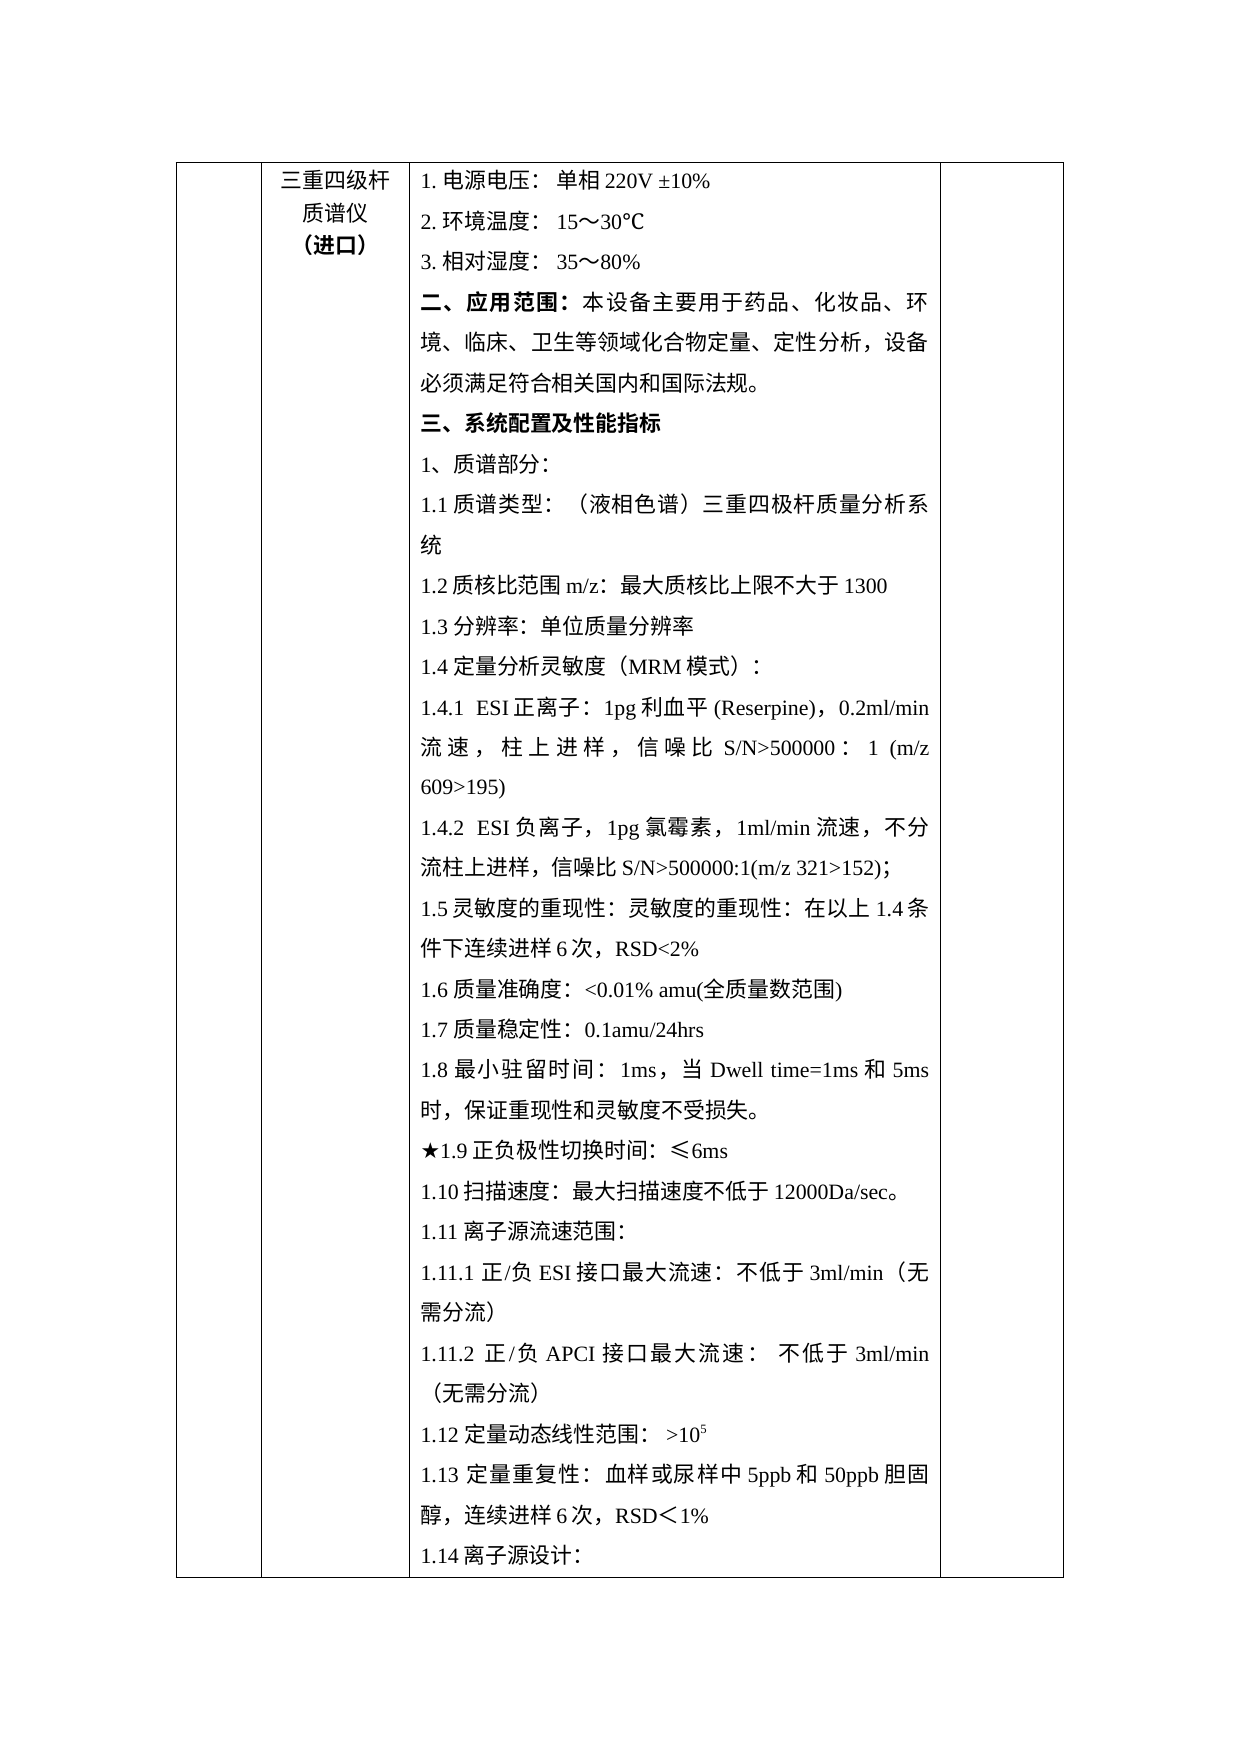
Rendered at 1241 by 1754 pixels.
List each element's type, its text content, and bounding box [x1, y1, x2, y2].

table_cell [177, 163, 261, 1577]
table_cell ▲液相色谱三重四级杆质谱仪 （进口） [262, 163, 409, 1577]
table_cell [410, 163, 940, 1577]
table_cell 1 [941, 163, 1063, 1577]
